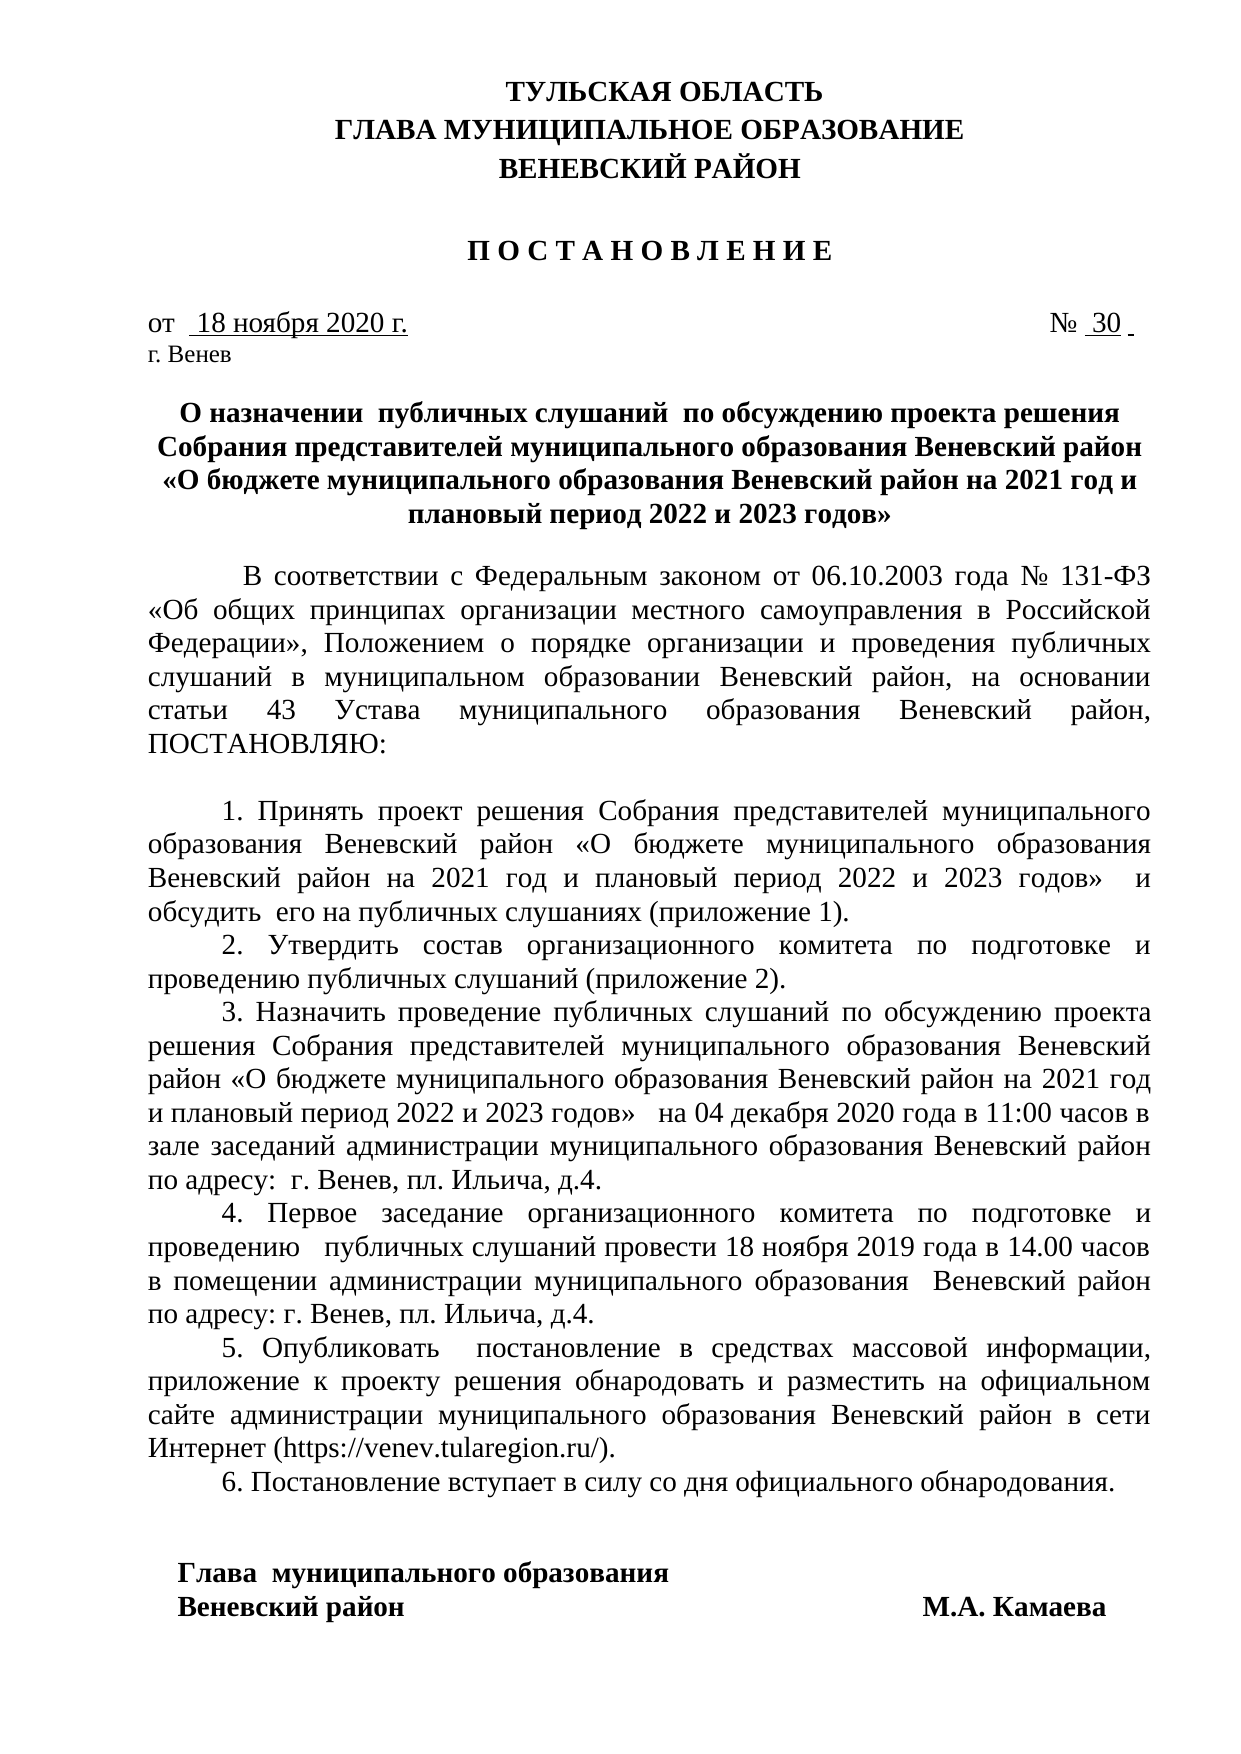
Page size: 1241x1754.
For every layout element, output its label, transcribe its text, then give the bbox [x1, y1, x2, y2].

text Веневский район М.А. Камаева [177, 1589, 1152, 1622]
text ВЕНЕВСКИЙ РАЙОН [148, 151, 1152, 184]
text ТУЛЬСКАЯ ОБЛАСТЬ [177, 74, 1152, 107]
text 3. Назначить проведение публичных слушаний по обсуждению проекта решения Собрания представителей муниципального образования Веневский район «О бюджете муниципального образования Веневский район на 2021 год и плановый период 2022 и 2023 годов» на 04 декабря 2020 года в 11:00 часов в зале заседаний администрации муниципального образования Веневский район по адресу: г. Венев, пл. Ильича, д.4. [148, 994, 1152, 1196]
text 4. Первое заседание организационного комитета по подготовке и проведению публичных слушаний провести 18 ноября 2019 года в 14.00 часов в помещении администрации муниципального образования Веневский район по адресу: г. Венев, пл. Ильича, д.4. [148, 1196, 1152, 1330]
subtitle г. Венев [148, 339, 1152, 368]
text 1. Принять проект решения Собрания представителей муниципального образования Веневский район «О бюджете муниципального образования Веневский район на 2021 год и плановый период 2022 и 2023 годов» и обсудить его на публичных слушаниях (приложение 1). [148, 793, 1152, 927]
text Глава муниципального образования [177, 1555, 1152, 1589]
text ГЛАВА МУНИЦИПАЛЬНОЕ ОБРАЗОВАНИЕ [148, 112, 1152, 146]
text В соответствии с Федеральным законом от 06.10.2003 года № 131-ФЗ «Об общих принципах организации местного самоуправления в Российской Федерации», Положением о порядке организации и проведения публичных слушаний в муниципальном образовании Веневский район, на основании статьи 43 Устава муниципального образования Веневский район, ПОСТАНОВЛЯЮ: [148, 558, 1152, 759]
text 6. Постановление вступает в силу со дня официального обнародования. [148, 1464, 1152, 1497]
text 5. Опубликовать постановление в средствах массовой информации, приложение к проекту решения обнародовать и разместить на официальном сайте администрации муниципального образования Веневский район в сети Интернет (https://venev.tularegion.ru/). [148, 1330, 1152, 1464]
text О назначении публичных слушаний по обсуждению проекта решения Собрания представителей муниципального образования Веневский район «О бюджете муниципального образования Веневский район на 2021 год и плановый период 2022 и 2023 годов» [148, 395, 1152, 529]
text 2. Утвердить состав организационного комитета по подготовке и проведению публичных слушаний (приложение 2). [148, 927, 1152, 994]
subtitle от 18 ноября 2020 г. № 30 [148, 306, 1152, 339]
subtitle П О С Т А Н О В Л Е Н И Е [148, 233, 1152, 267]
